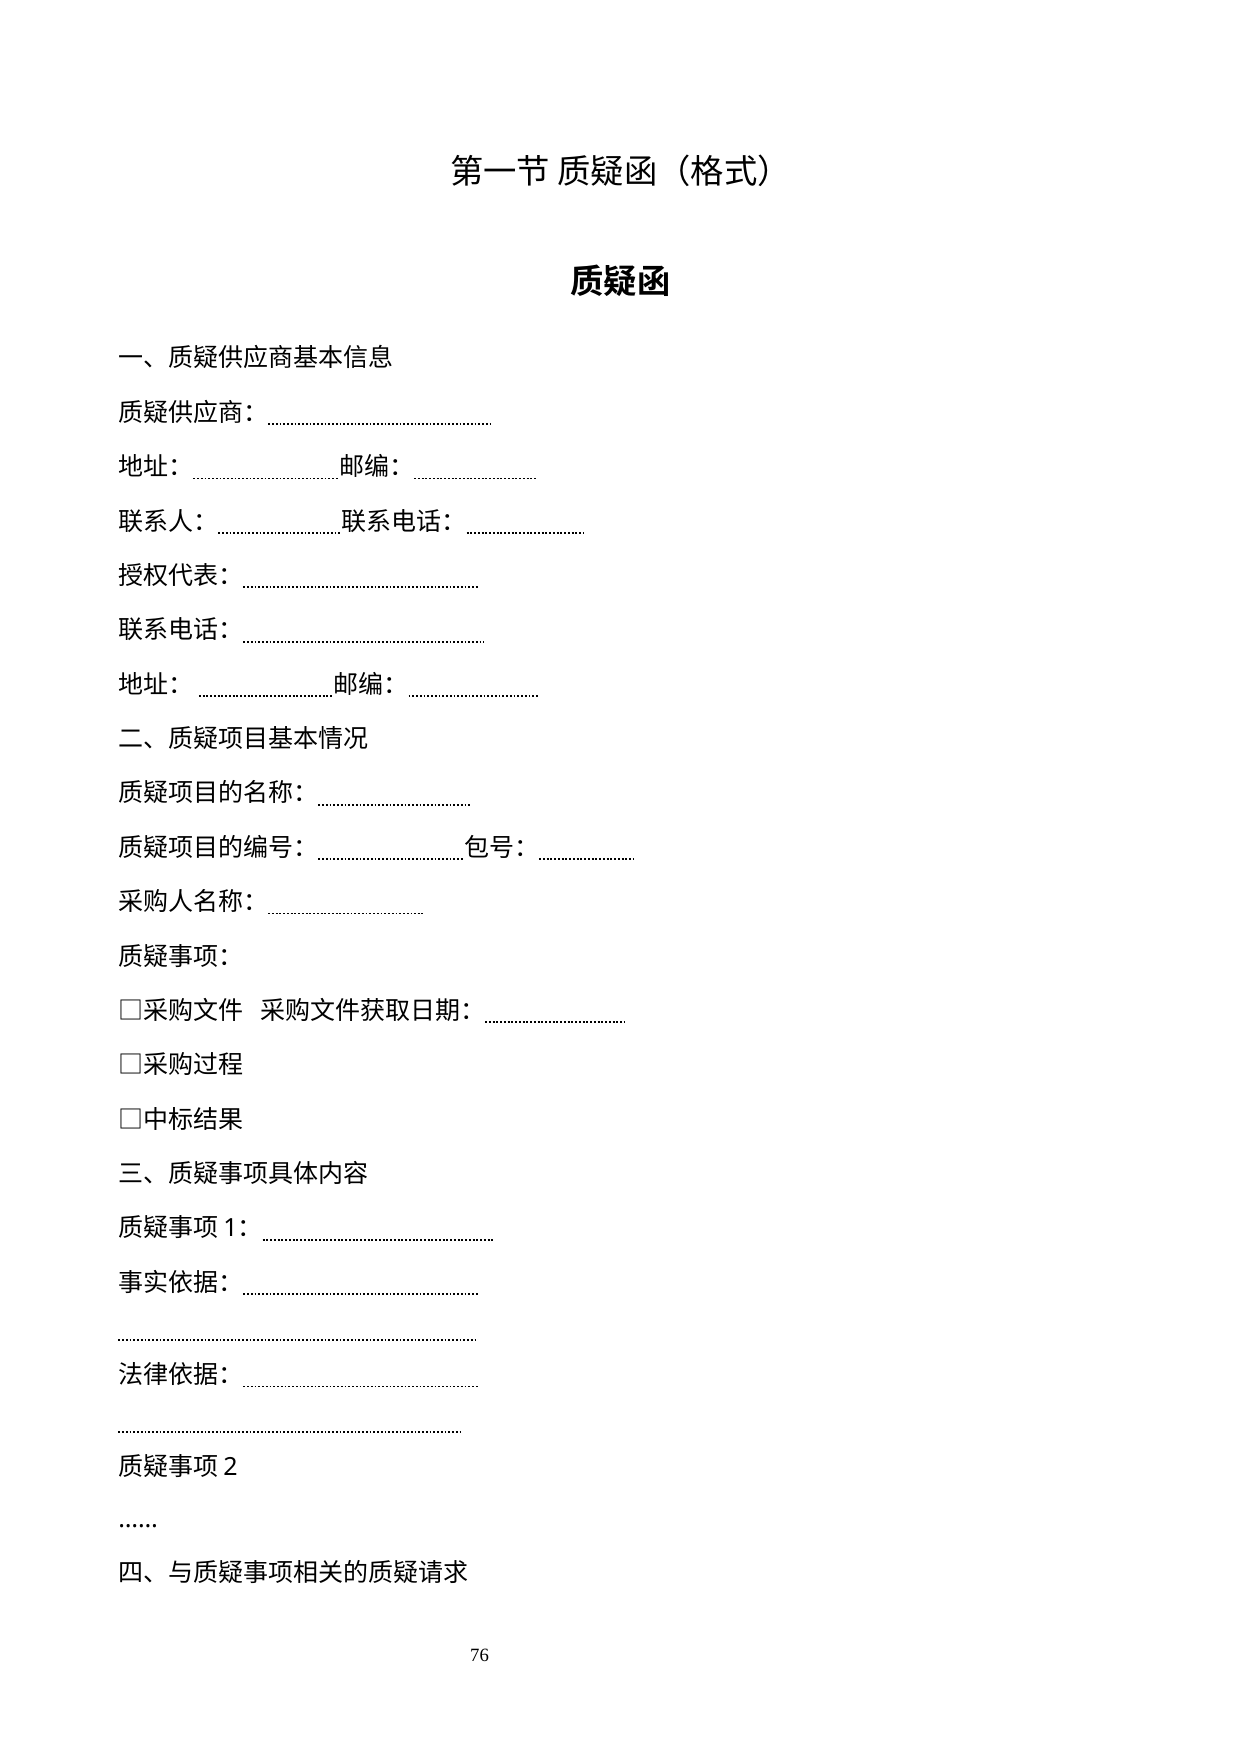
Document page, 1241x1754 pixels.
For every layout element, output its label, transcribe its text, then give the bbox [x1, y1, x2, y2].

text 联系人： 联系电话： [118, 501, 1122, 537]
text 二、质疑项目基本情况 [118, 718, 1122, 755]
text 质疑事项1： [118, 1208, 1122, 1244]
text 法律依据： [118, 1354, 1122, 1391]
text 质疑供应商： [118, 392, 1122, 428]
text 质疑项目的编号： 包号： [118, 827, 1122, 863]
text 一、质疑供应商基本信息 [118, 338, 1122, 374]
text 质疑事项： [118, 936, 1122, 972]
text □中标结果 [118, 1099, 1122, 1135]
text 授权代表： [118, 555, 1122, 592]
text 联系电话： [118, 610, 1122, 646]
text 地址： 邮编： [118, 447, 1122, 483]
text □采购文件 采购文件获取日期： [118, 990, 1122, 1027]
text 质疑函 [118, 255, 1122, 303]
subtitle 第一节 质疑函（格式） [118, 145, 1122, 193]
text 采购人名称： [118, 882, 1122, 918]
text 地址： 邮编： [118, 664, 1122, 700]
text 三、质疑事项具体内容 [118, 1153, 1122, 1190]
text 质疑事项2 [118, 1447, 1122, 1483]
text □采购过程 [118, 1045, 1122, 1081]
text 四、与质疑事项相关的质疑请求 [118, 1552, 1122, 1588]
text 事实依据： [118, 1262, 1122, 1298]
text 质疑项目的名称： [118, 773, 1122, 809]
text …… [118, 1501, 1122, 1535]
